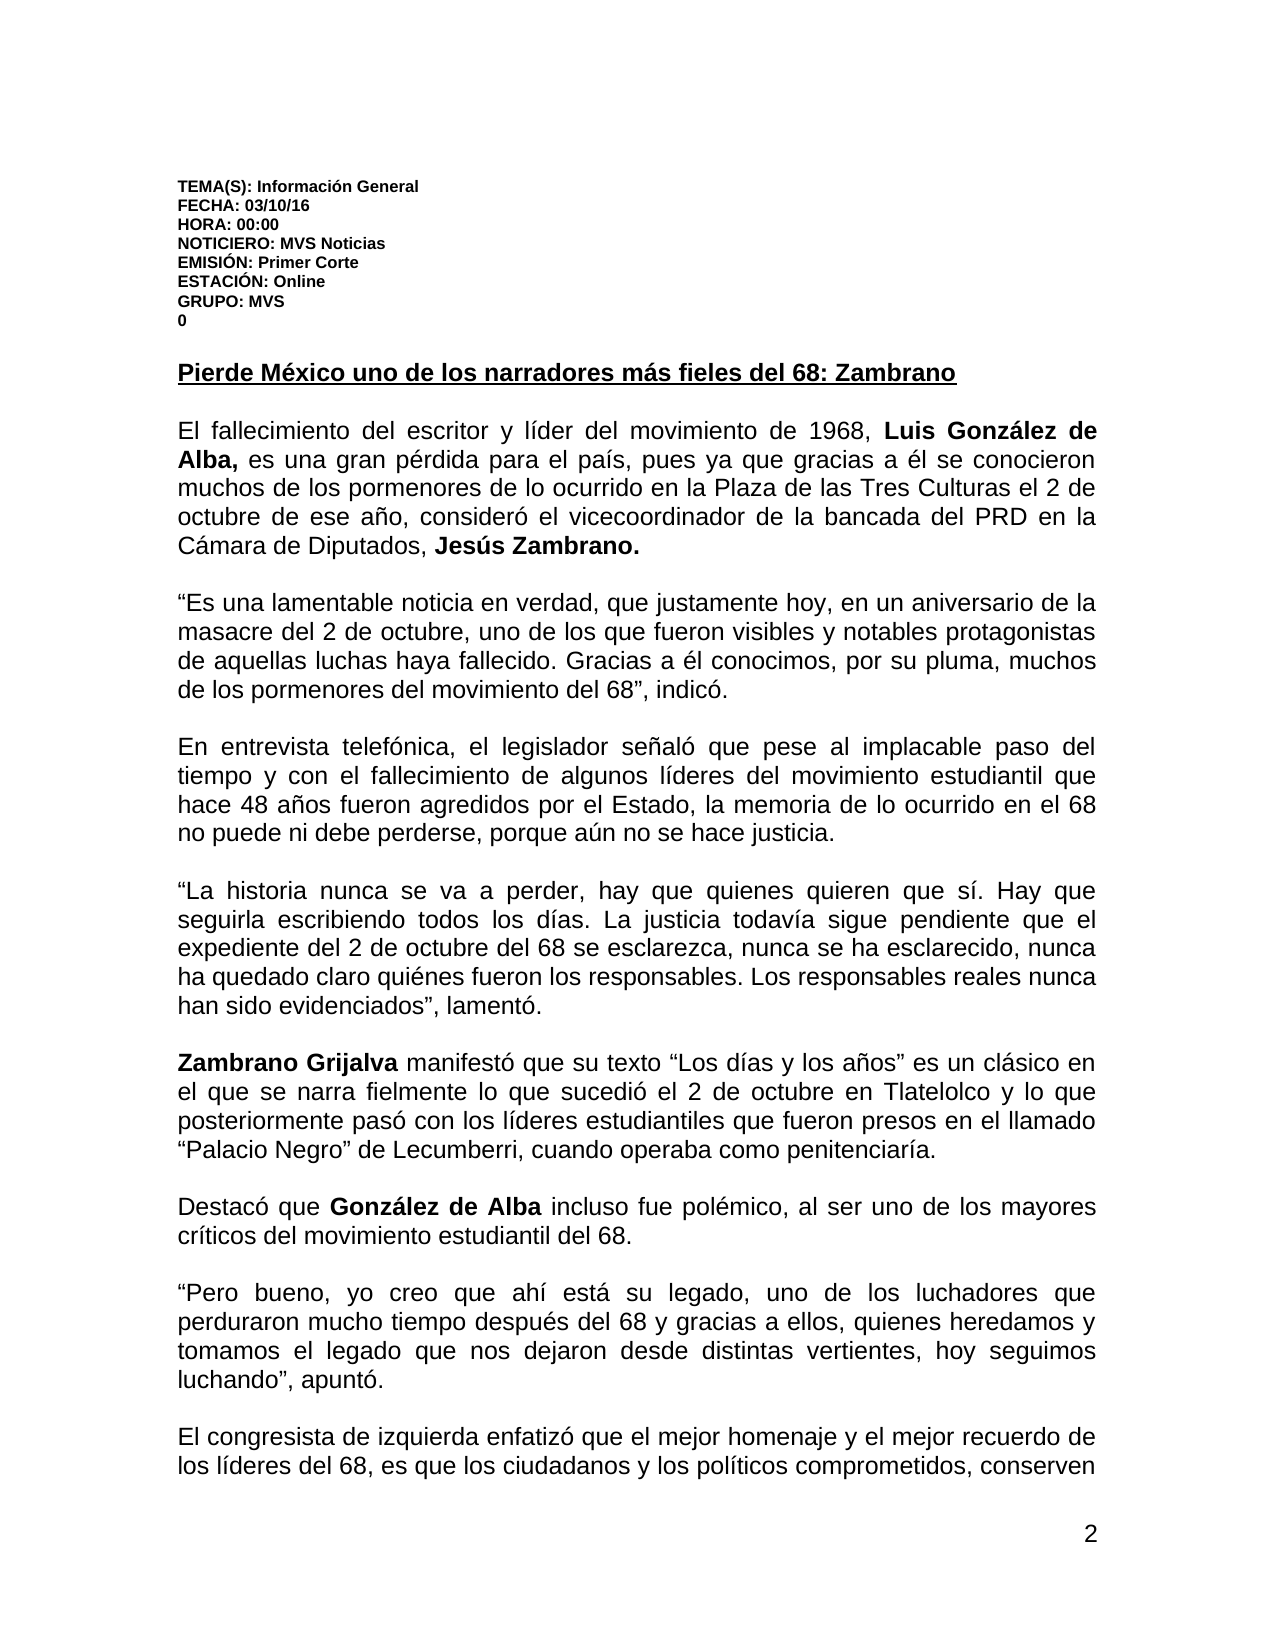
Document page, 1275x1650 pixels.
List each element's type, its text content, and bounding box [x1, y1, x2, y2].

text EMISIÓN: Primer Corte [177, 253, 1098, 272]
text Pierde México uno de los narradores más fieles del 68: Zambrano [177, 358, 1098, 387]
text Zambrano Grijalva manifestó que su texto “Los días y los años” es un clásico en el que se narra fielmente lo que sucedió el 2 de octubre en Tlatelolco y lo que posteriormente pasó con los líderes estudiantiles que fueron presos en el llamado “Palacio Negro” de Lecumberri, cuando operaba como penitenciaría. [177, 1048, 1098, 1163]
text GRUPO: MVS [177, 291, 1098, 311]
text “Es una lamentable noticia en verdad, que justamente hoy, en un aniversario de la masacre del 2 de octubre, uno de los que fueron visibles y notables protagonistas de aquellas luchas haya fallecido. Gracias a él conocimos, por su pluma, muchos de los pormenores del movimiento del 68”, indicó. [177, 588, 1098, 703]
text FECHA: 03/10/16 [177, 196, 1098, 215]
text En entrevista telefónica, el legislador señaló que pese al implacable paso del tiempo y con el fallecimiento de algunos líderes del movimiento estudiantil que hace 48 años fueron agredidos por el Estado, la memoria de lo ocurrido en el 68 no puede ni debe perderse, porque aún no se hace justicia. [177, 732, 1098, 847]
text El fallecimiento del escritor y líder del movimiento de 1968, Luis González de Alba, es una gran pérdida para el país, pues ya que gracias a él se conocieron muchos de los pormenores de lo ocurrido en la Plaza de las Tres Culturas el 2 de octubre de ese año, consideró el vicecoordinador de la bancada del PRD en la Cámara de Diputados, Jesús Zambrano. [177, 416, 1098, 560]
text HORA: 00:00 [177, 215, 1098, 234]
text “La historia nunca se va a perder, hay que quienes quieren que sí. Hay que seguirla escribiendo todos los días. La justicia todavía sigue pendiente que el expediente del 2 de octubre del 68 se esclarezca, nunca se ha esclarecido, nunca ha quedado claro quiénes fueron los responsables. Los responsables reales nunca han sido evidenciados”, lamentó. [177, 876, 1098, 1020]
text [177, 1422, 1098, 1480]
text NOTICIERO: MVS Noticias [177, 234, 1098, 253]
text TEMA(S): Información General [177, 176, 1098, 196]
text Destacó que González de Alba incluso fue polémico, al ser uno de los mayores críticos del movimiento estudiantil del 68. [177, 1192, 1098, 1250]
text 0 [177, 311, 1098, 330]
text ESTACIÓN: Online [177, 272, 1098, 291]
text “Pero bueno, yo creo que ahí está su legado, uno de los luchadores que perduraron mucho tiempo después del 68 y gracias a ellos, quienes heredamos y tomamos el legado que nos dejaron desde distintas vertientes, hoy seguimos luchando”, apuntó. [177, 1278, 1098, 1393]
